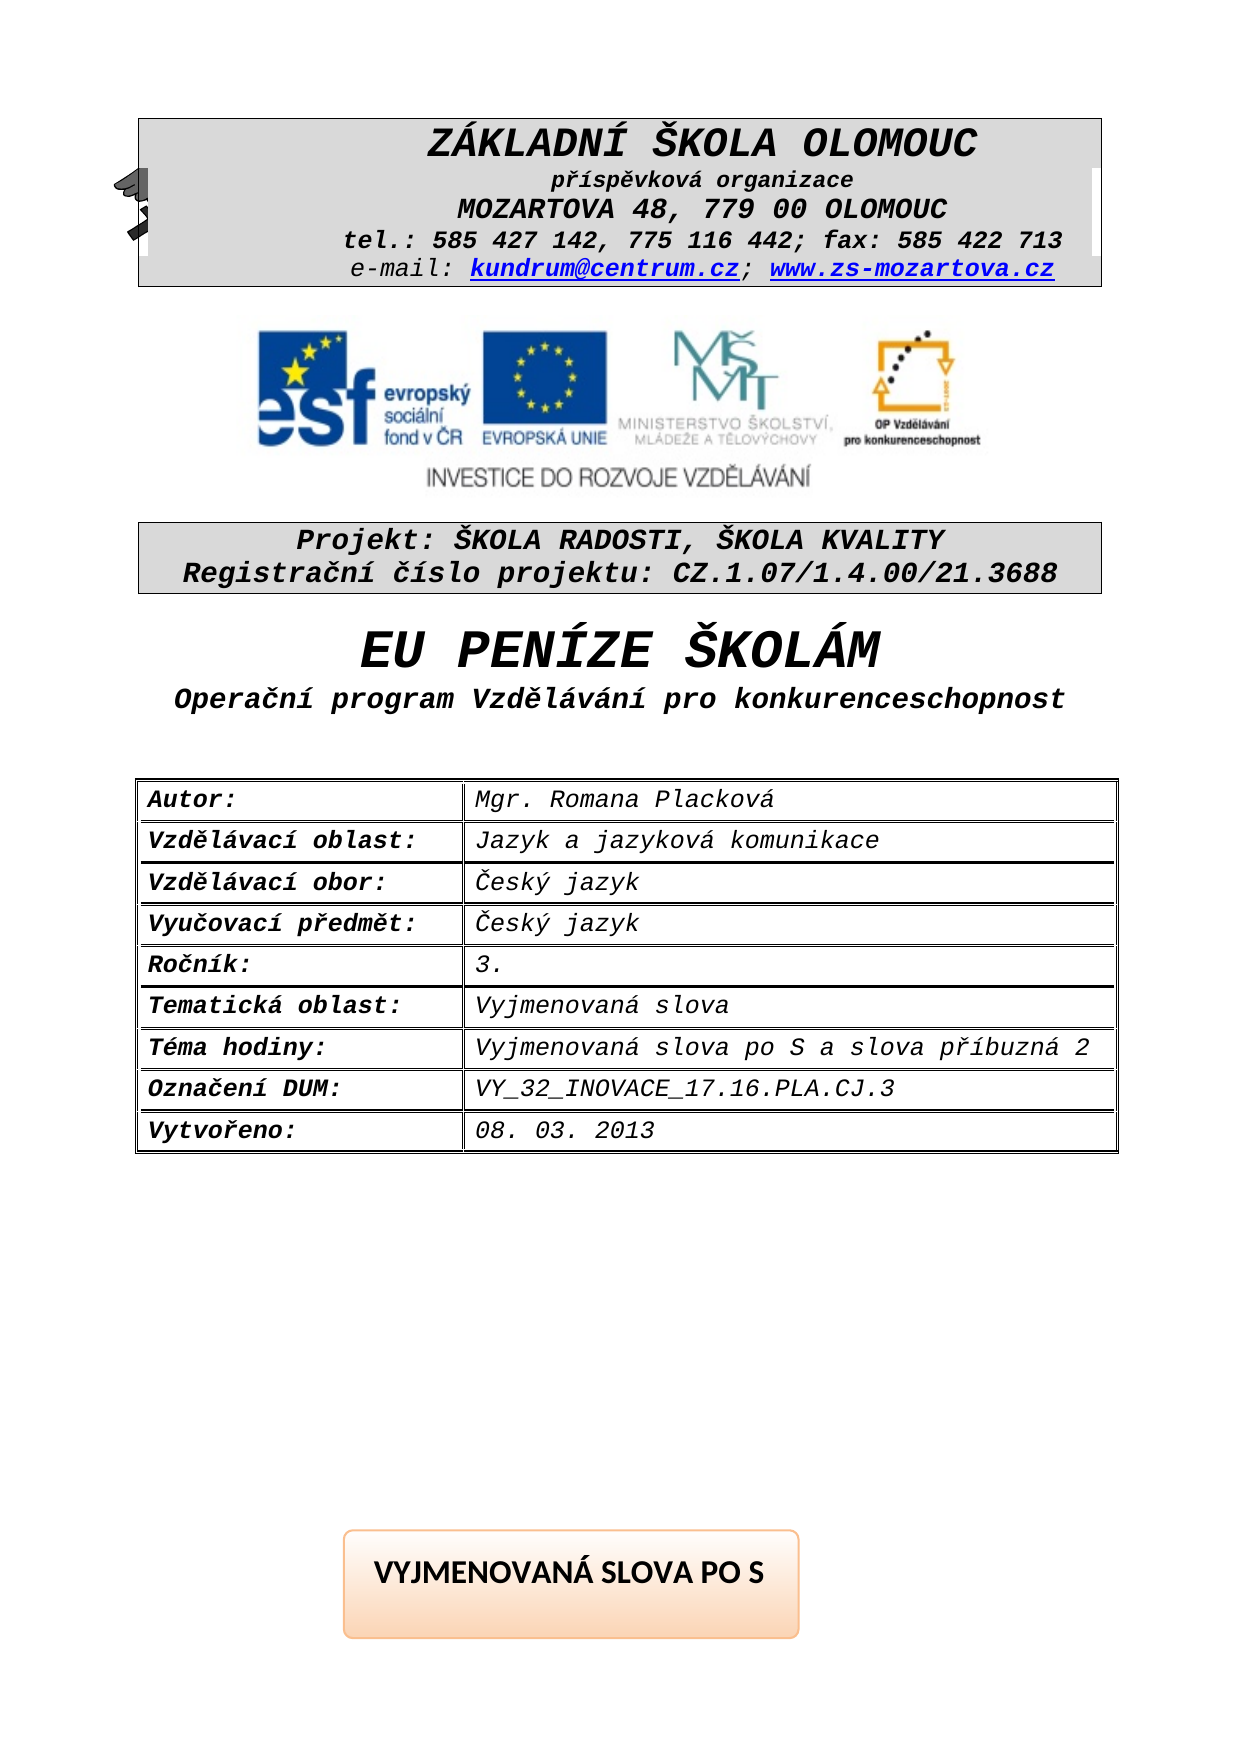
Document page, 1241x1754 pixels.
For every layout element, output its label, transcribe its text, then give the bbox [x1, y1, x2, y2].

title tel.: 585 427 142, 775 116 442; fax: 585 422 713 [148, 227, 1092, 253]
table_cell Český jazyk [465, 861, 1116, 902]
table_cell Vzdělávací oblast: [138, 820, 462, 861]
text EU PENÍZE ŠKOLÁM [148, 622, 1092, 684]
text Projekt: ŠKOLA RADOSTI, ŠKOLA KVALITY [139, 523, 1101, 555]
table_cell Český jazyk [465, 902, 1116, 944]
text Registrační číslo projektu: CZ.1.07/1.4.00/21.3688 [139, 555, 1101, 593]
text VYJMENOVANÁ SLOVA PO S [148, 1551, 1092, 1592]
text Operační program Vzdělávání pro konkurenceschopnost [148, 684, 1092, 717]
title Základní škola Olomouc [139, 119, 1101, 168]
table_cell Ročník: [136, 944, 463, 985]
table_header Autor: [138, 782, 463, 819]
title e-mail: kundrum@centrum.cz; www.zs-mozartova.cz [139, 253, 1101, 286]
table_cell Téma hodiny: [138, 1026, 462, 1068]
table_cell VY_32_INOVACE_17.16.PLA.CJ.3 [464, 1068, 1117, 1109]
table_cell Vzdělávací obor: [138, 861, 462, 902]
table_cell 3. [464, 944, 1117, 985]
table_cell Označení DUM: [136, 1068, 463, 1109]
table_cell Vyjmenovaná slova po S a slova příbuzná 2 [465, 1026, 1116, 1068]
table_cell Vyučovací předmět: [138, 902, 462, 944]
table_cell Tematická oblast: [138, 985, 462, 1026]
table_cell Jazyk a jazyková komunikace [465, 820, 1116, 861]
title příspěvková organizace [148, 168, 1092, 194]
table_cell 08. 03. 2013 [464, 1109, 1116, 1150]
table_cell Vytvořeno: [138, 1109, 463, 1150]
table_cell Vyjmenovaná slova [465, 985, 1116, 1026]
title Mozartova 48, 779 00 Olomouc [148, 194, 1092, 227]
table_header Mgr. Romana Placková [464, 782, 1116, 819]
picture [236, 315, 1004, 503]
